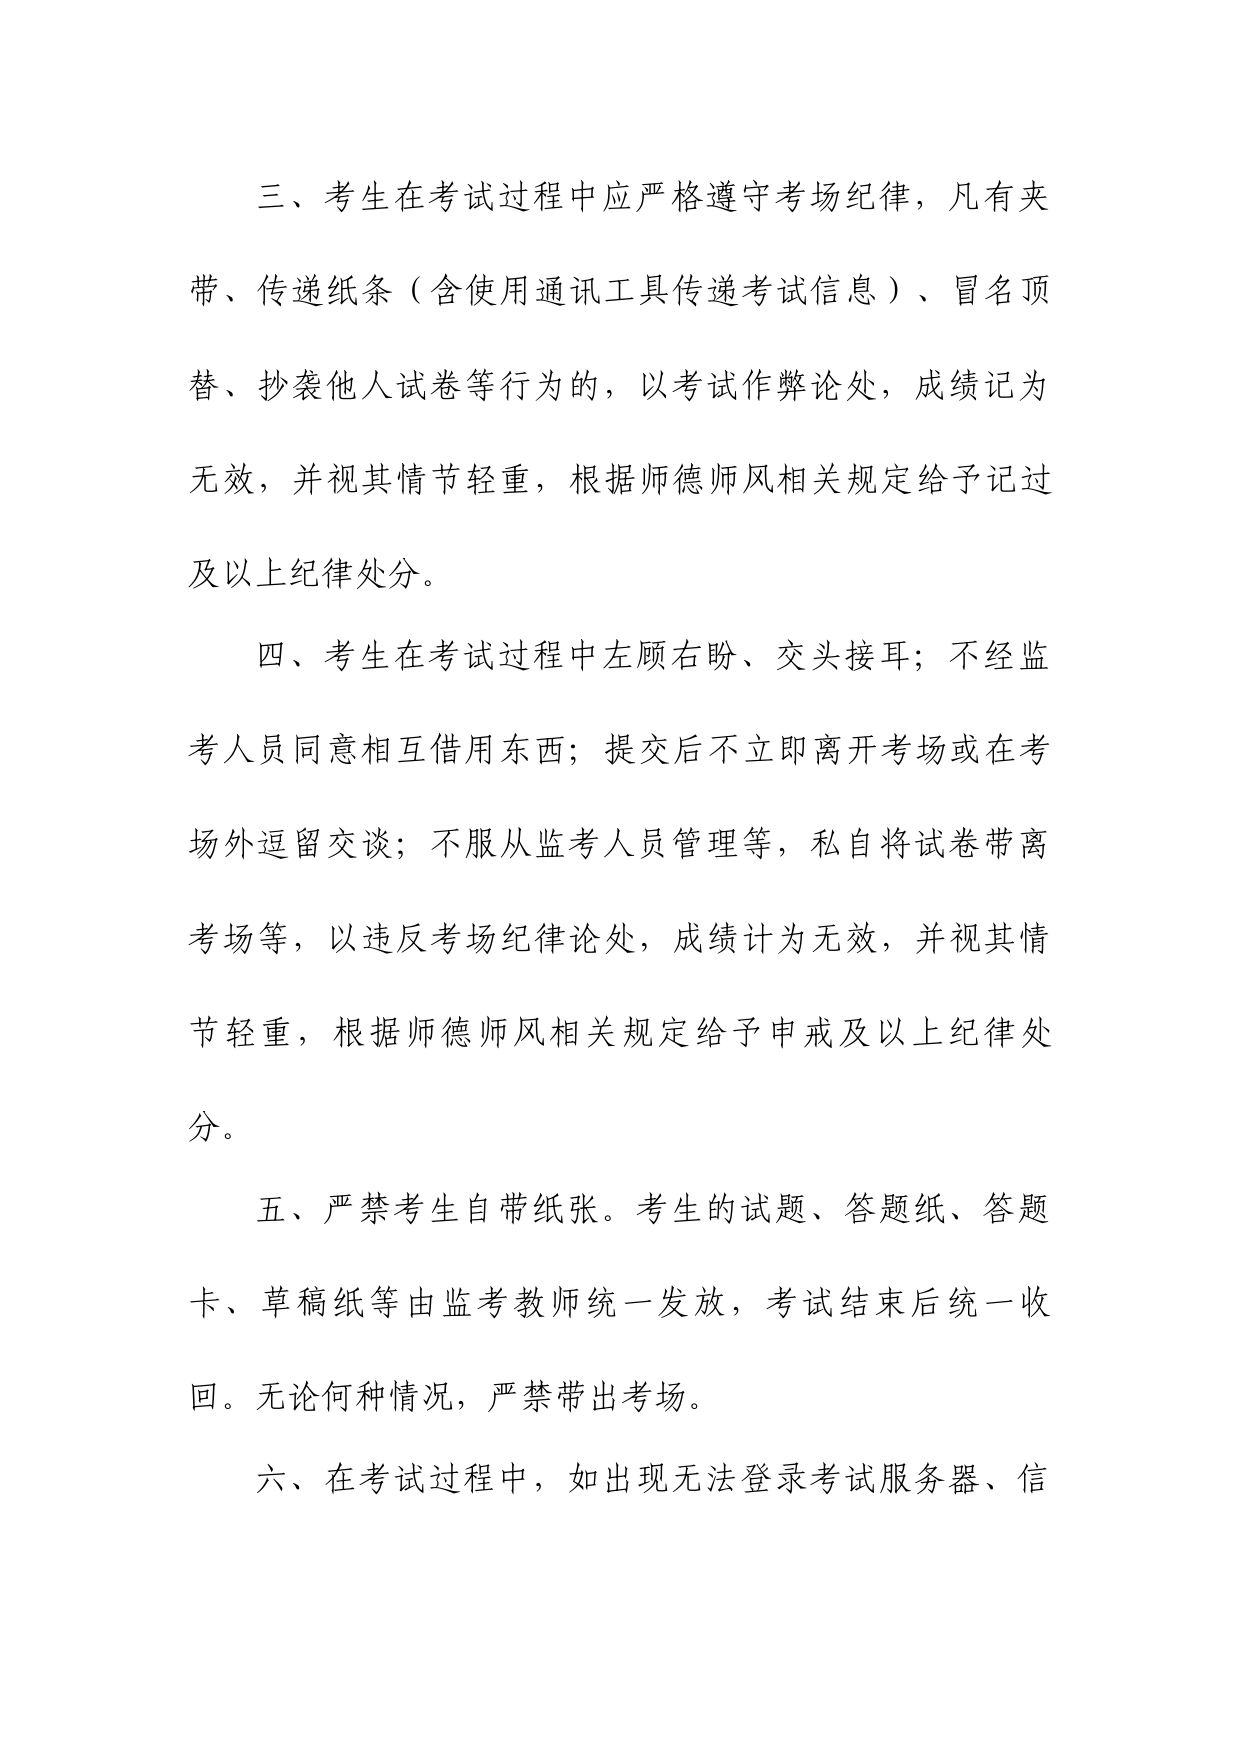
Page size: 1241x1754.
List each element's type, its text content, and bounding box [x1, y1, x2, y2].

text 五、严禁考生自带纸张。考生的试题、答题纸、答题卡、草稿纸等由监考教师统一发放，考试结束后统一收回。无论何种情况，严禁带出考场。 [187, 1174, 1053, 1427]
text 三、考生在考试过程中应严格遵守考场纪律，凡有夹带、传递纸条（含使用通讯工具传递考试信息）、冒名顶替、抄袭他人试卷等行为的，以考试作弊论处，成绩记为无效，并视其情节轻重，根据师德师风相关规定给予记过及以上纪律处分。 [187, 162, 1053, 604]
text 四、考生在考试过程中左顾右盼、交头接耳；不经监考人员同意相互借用东西；提交后不立即离开考场或在考场外逗留交谈；不服从监考人员管理等，私自将试卷带离考场等，以违反考场纪律论处，成绩计为无效，并视其情节轻重，根据师德师风相关规定给予申戒及以上纪律处分。 [187, 621, 1053, 1157]
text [187, 1444, 1053, 1509]
